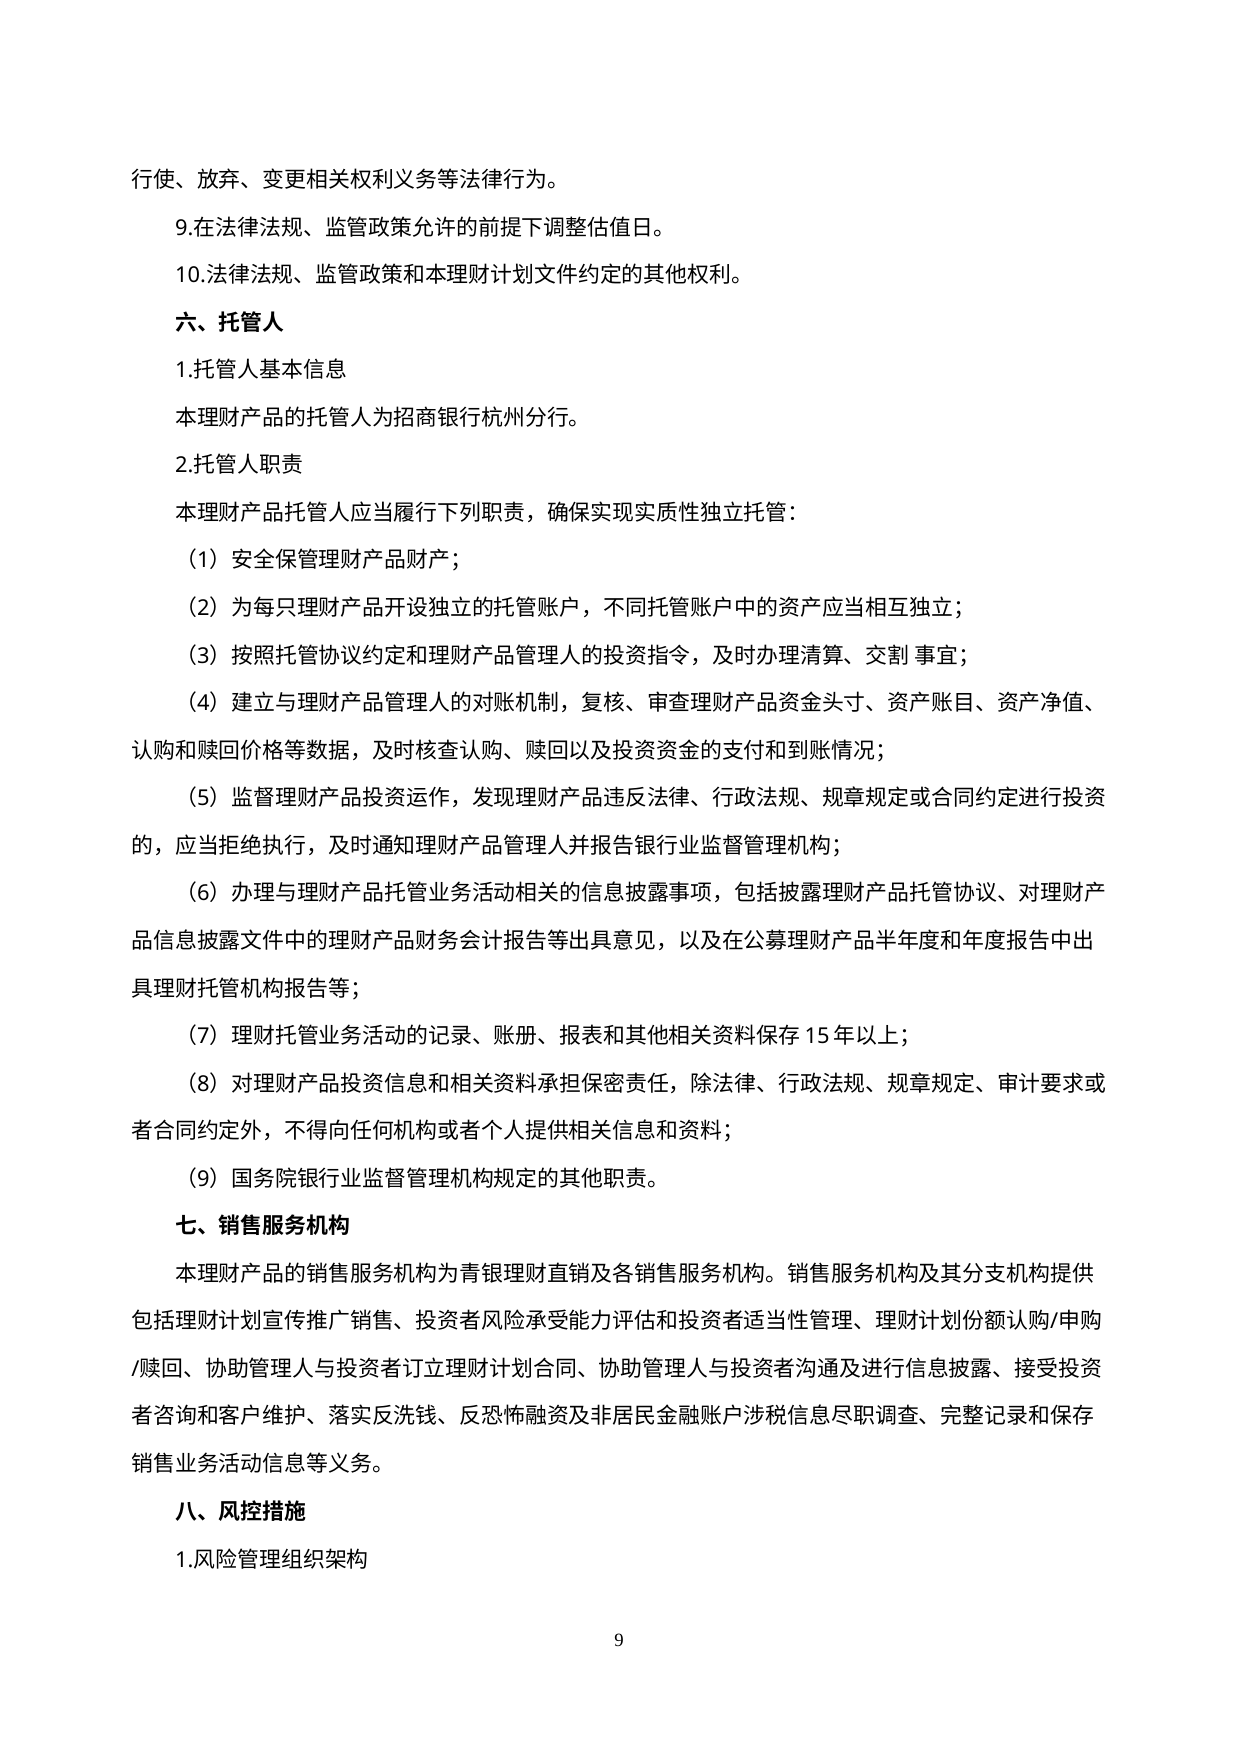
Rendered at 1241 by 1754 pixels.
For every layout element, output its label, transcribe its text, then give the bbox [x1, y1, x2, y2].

text 本理财产品的销售服务机构为青银理财直销及各销售服务机构。销售服务机构及其分支机构提供包括理财计划宣传推广销售、投资者风险承受能力评估和投资者适当性管理、理财计划份额认购/申购/赎回、协助管理人与投资者订立理财计划合同、协助管理人与投资者沟通及进行信息披露、接受投资者咨询和客户维护、落实反洗钱、反恐怖融资及非居民金融账户涉税信息尽职调查、完整记录和保存销售业务活动信息等义务。 [131, 1256, 1106, 1478]
text （2）为每只理财产品开设独立的托管账户，不同托管账户中的资产应当相互独立； [131, 590, 1106, 622]
text （3）按照托管协议约定和理财产品管理人的投资指令，及时办理清算、交割 事宜； [131, 638, 1106, 669]
text 1.风险管理组织架构 [131, 1542, 1106, 1574]
text 1.托管人基本信息 [131, 352, 1106, 384]
text （9）国务院银行业监督管理机构规定的其他职责。 [131, 1161, 1106, 1192]
text 本理财产品的托管人为招商银行杭州分行。 [131, 400, 1106, 431]
text 9.在法律法规、监管政策允许的前提下调整估值日。 [131, 209, 1106, 241]
text 10.法律法规、监管政策和本理财计划文件约定的其他权利。 [131, 257, 1106, 289]
text 2.托管人职责 [131, 447, 1106, 479]
text （4）建立与理财产品管理人的对账机制，复核、审查理财产品资金头寸、资产账目、资产净值、认购和赎回价格等数据，及时核查认购、赎回以及投资资金的支付和到账情况； [131, 685, 1106, 764]
text （8）对理财产品投资信息和相关资料承担保密责任，除法律、行政法规、规章规定、审计要求或者合同约定外，不得向任何机构或者个人提供相关信息和资料； [131, 1066, 1106, 1145]
text 八、风控措施 [131, 1493, 1106, 1526]
text 本理财产品托管人应当履行下列职责，确保实现实质性独立托管： [131, 495, 1106, 527]
text 六、托管人 [131, 305, 1106, 336]
text （6）办理与理财产品托管业务活动相关的信息披露事项，包括披露理财产品托管协议、对理财产品信息披露文件中的理财产品财务会计报告等出具意见，以及在公募理财产品半年度和年度报告中出具理财托管机构报告等； [131, 875, 1106, 1002]
text 七、销售服务机构 [131, 1208, 1106, 1240]
text （1）安全保管理财产品财产； [131, 542, 1106, 574]
text （5）监督理财产品投资运作，发现理财产品违反法律、行政法规、规章规定或合同约定进行投资的，应当拒绝执行，及时通知理财产品管理人并报告银行业监督管理机构； [131, 780, 1106, 859]
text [131, 162, 1106, 194]
text （7）理财托管业务活动的记录、账册、报表和其他相关资料保存15年以上； [131, 1018, 1106, 1050]
